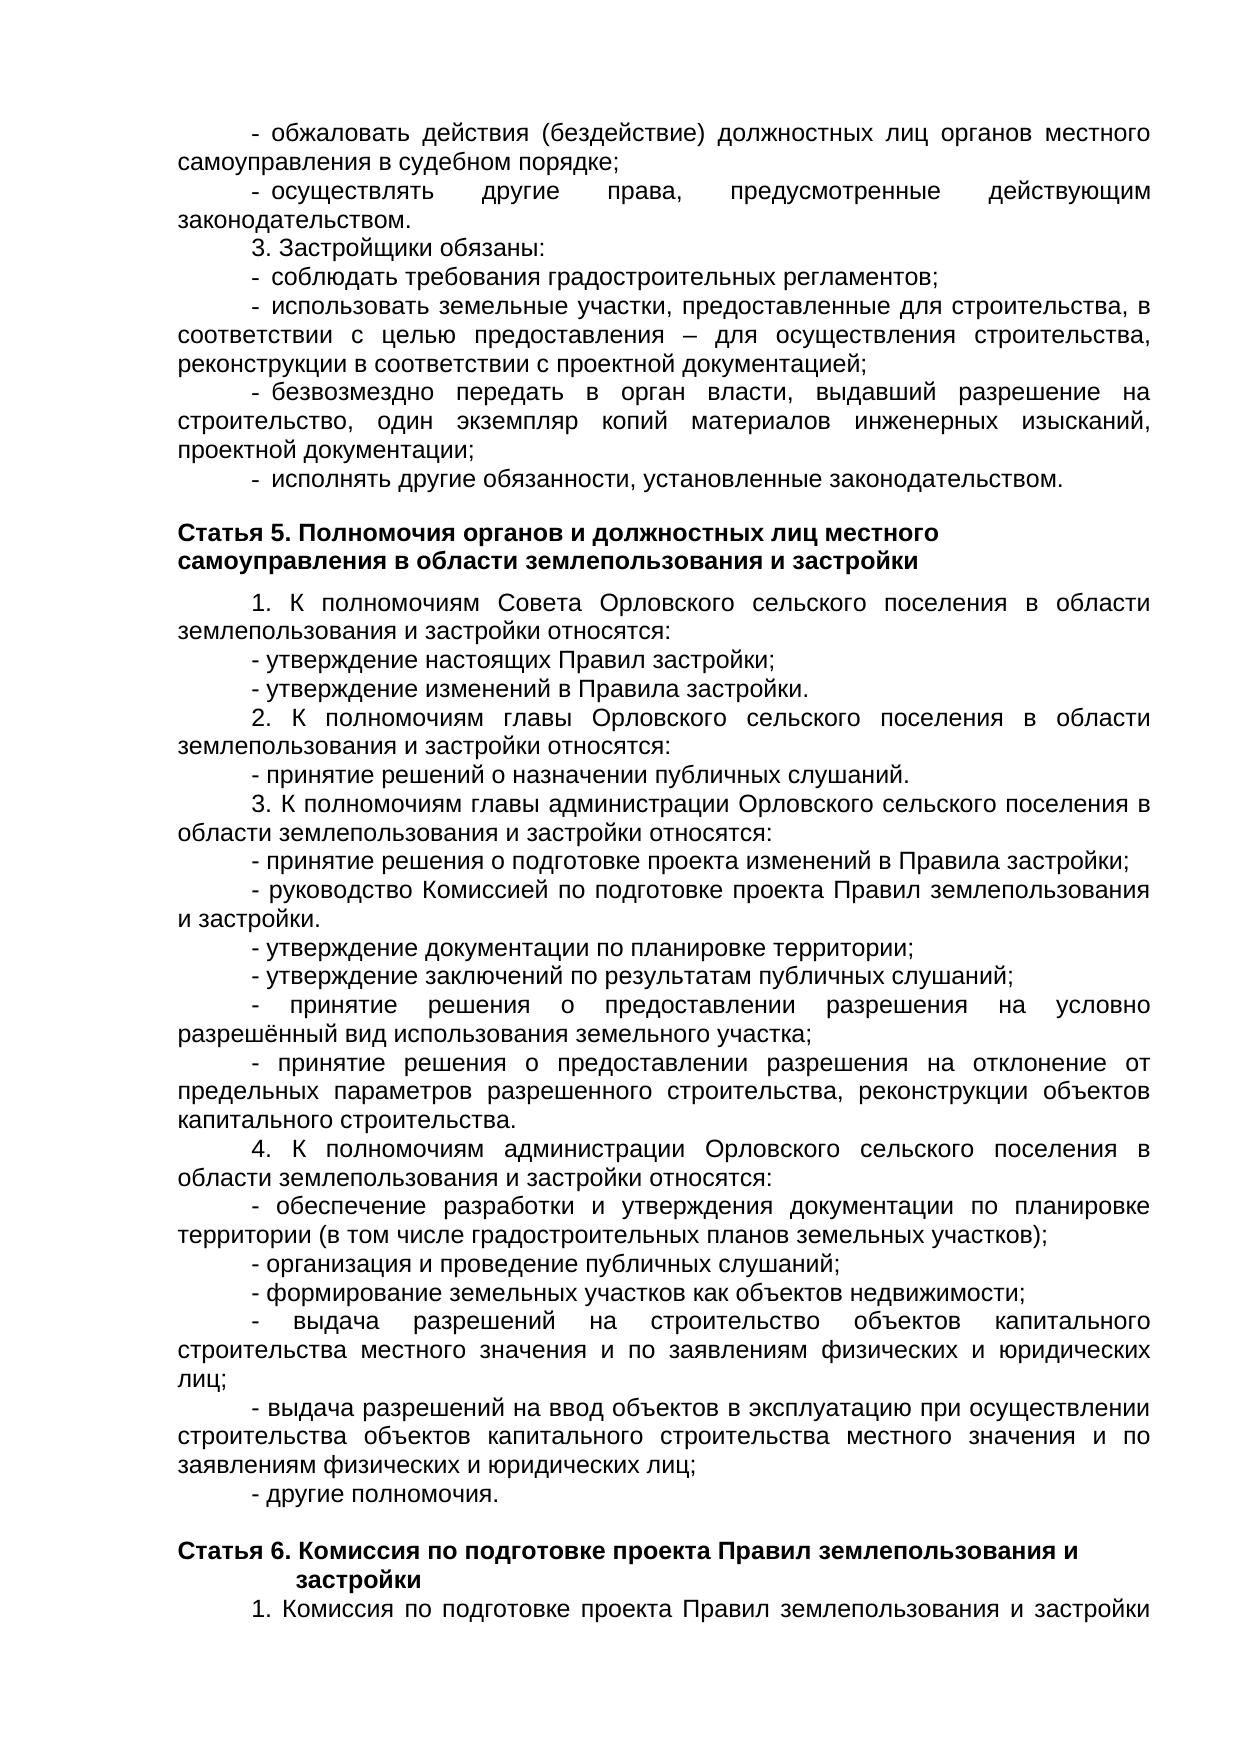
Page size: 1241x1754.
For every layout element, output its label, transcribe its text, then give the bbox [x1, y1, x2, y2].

text - принятие решения о подготовке проекта изменений в Правила застройки; [177, 846, 1152, 875]
text - обеспечение разработки и утверждения документации по планировке территории (в том числе градостроительных планов земельных участков); [177, 1191, 1152, 1249]
text - утверждение изменений в Правила застройки. [177, 674, 1152, 702]
list исполнять другие обязанности, установленные законодательством. [177, 464, 1152, 492]
list осуществлять другие права, предусмотренные действующим законодательством. [177, 176, 1152, 233]
text - руководство Комиссией по подготовке проекта Правил землепользования и застройки. [177, 875, 1152, 932]
text 3. К полномочиям главы администрации Орловского сельского поселения в области землепользования и застройки относятся: [177, 789, 1152, 846]
text - принятие решения о предоставлении разрешения на отклонение от предельных параметров разрешенного строительства, реконструкции объектов капитального строительства. [177, 1047, 1152, 1134]
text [177, 1594, 1152, 1622]
list обжаловать действия (бездействие) должностных лиц органов местного самоуправления в судебном порядке; [177, 118, 1152, 176]
list использовать земельные участки, предоставленные для строительства, в соответствии с целью предоставления – для осуществления строительства, реконструкции в соответствии с проектной документацией; [177, 291, 1152, 377]
text 1. К полномочиям Совета Орловского сельского поселения в области землепользования и застройки относятся: [177, 587, 1152, 645]
text - утверждение заключений по результатам публичных слушаний; [177, 961, 1152, 990]
text 3. Застройщики обязаны: [251, 233, 1152, 262]
text - формирование земельных участков как объектов недвижимости; [177, 1277, 1152, 1306]
text - другие полномочия. [177, 1479, 1152, 1507]
text 4. К полномочиям администрации Орловского сельского поселения в области землепользования и застройки относятся: [177, 1134, 1152, 1191]
text - выдача разрешений на строительство объектов капитального строительства местного значения и по заявлениям физических и юридических лиц; [177, 1306, 1152, 1392]
text - принятие решений о назначении публичных слушаний. [177, 760, 1152, 789]
text 2. К полномочиям главы Орловского сельского поселения в области землепользования и застройки относятся: [177, 702, 1152, 760]
text - утверждение документации по планировке территории; [177, 932, 1152, 961]
text - утверждение настоящих Правил застройки; [177, 645, 1152, 674]
text - организация и проведение публичных слушаний; [177, 1249, 1152, 1277]
text - принятие решения о предоставлении разрешения на условно разрешённый вид использования земельного участка; [177, 990, 1152, 1047]
subtitle Статья 6. Комиссия по подготовке проекта Правил землепользования и застройки [177, 1536, 1152, 1594]
text - выдача разрешений на ввод объектов в эксплуатацию при осуществлении строительства объектов капитального строительства местного значения и по заявлениям физических и юридических лиц; [177, 1392, 1152, 1479]
list соблюдать требования градостроительных регламентов; [177, 262, 1152, 291]
subtitle Статья 5. Полномочия органов и должностных лиц местного самоуправления в области землепользования и застройки [177, 517, 1152, 575]
list безвозмездно передать в орган власти, выдавший разрешение на строительство, один экземпляр копий материалов инженерных изысканий, проектной документации; [177, 377, 1152, 464]
